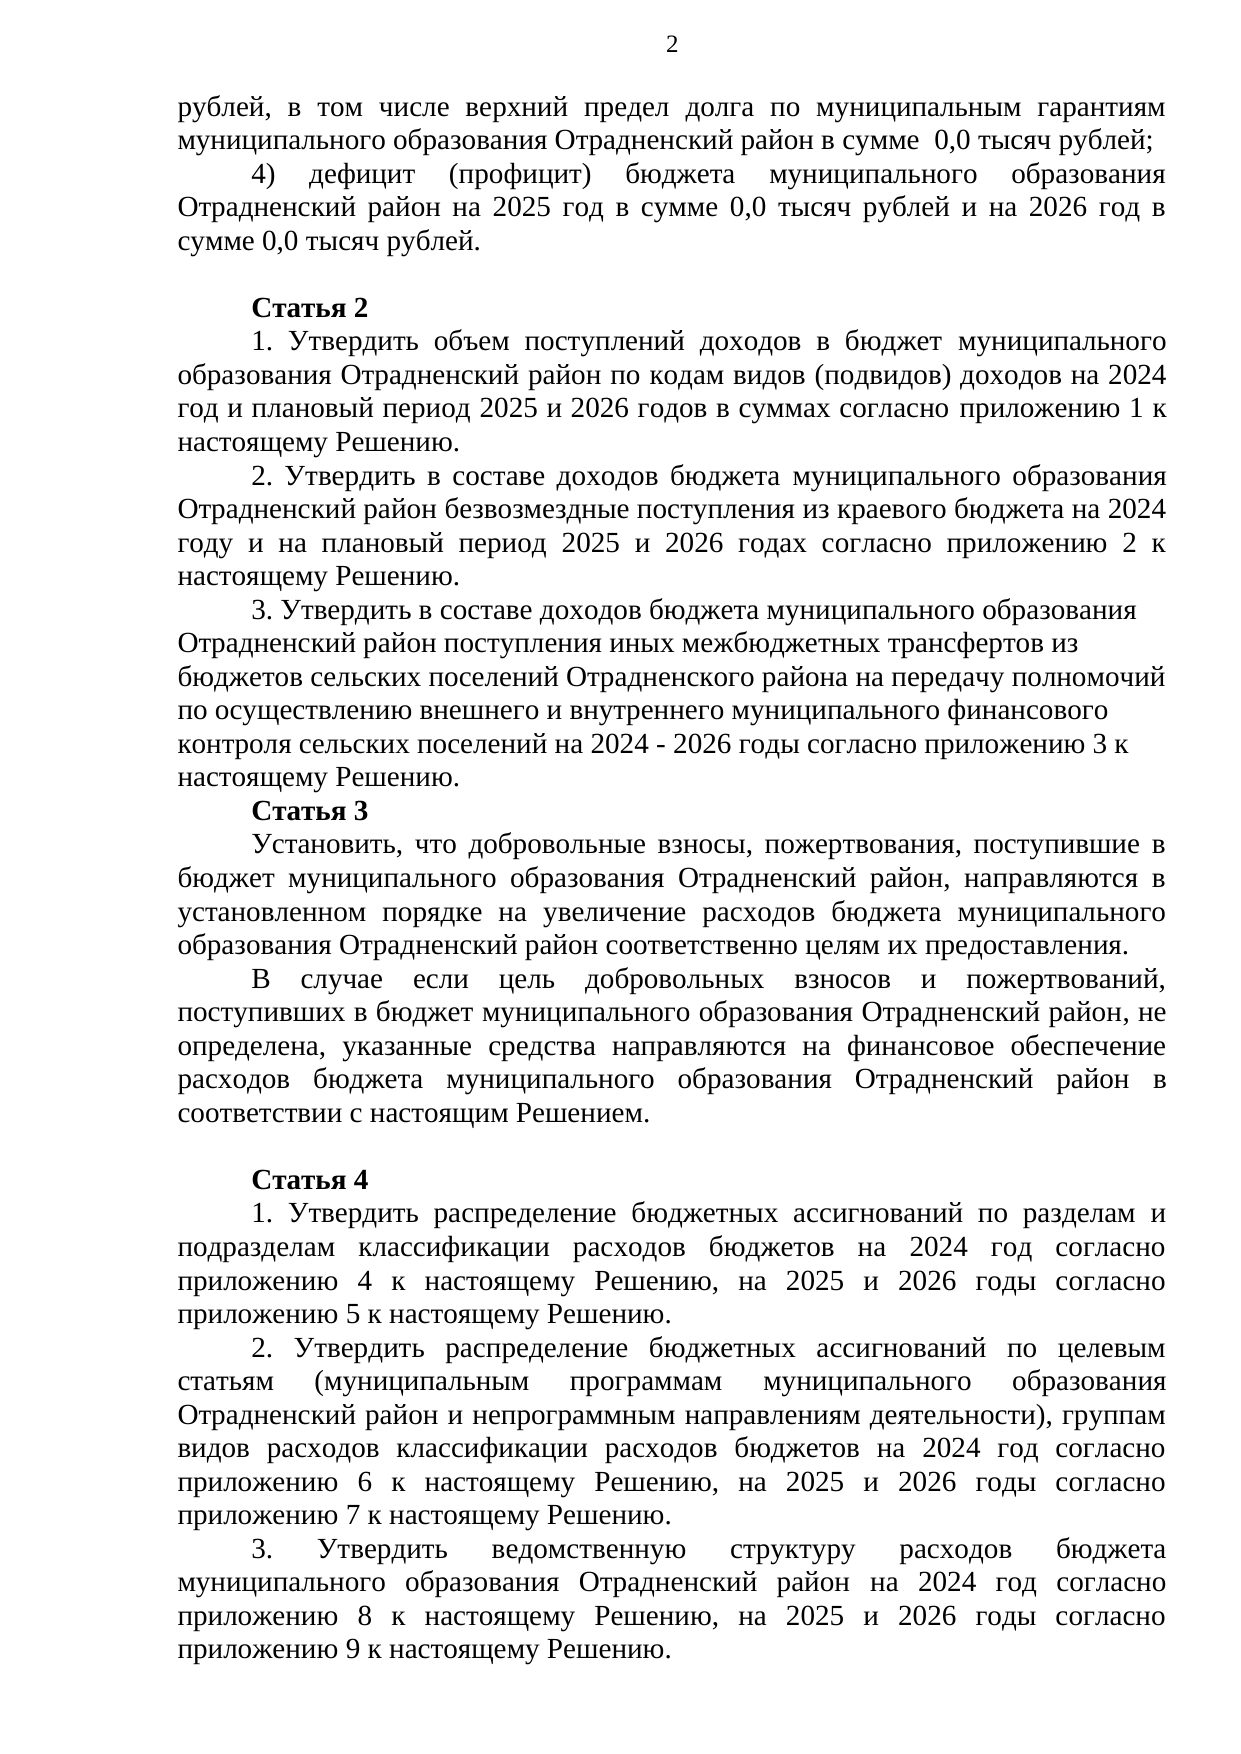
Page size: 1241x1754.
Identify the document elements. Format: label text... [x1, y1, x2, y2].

text Статья 3 [177, 793, 1167, 827]
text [177, 89, 1167, 156]
text 2. Утвердить в составе доходов бюджета муниципального образования Отрадненский район безвозмездные поступления из краевого бюджета на 2024 году и на плановый период 2025 и 2026 годах согласно приложению 2 к настоящему Решению. [177, 458, 1167, 592]
text 4) дефицит (профицит) бюджета муниципального образования Отрадненский район на 2025 год в сумме 0,0 тысяч рублей и на 2026 год в сумме 0,0 тысяч рублей. [177, 156, 1167, 256]
text 3. Утвердить в составе доходов бюджета муниципального образования Отрадненский район поступления иных межбюджетных трансфертов из бюджетов сельских поселений Отрадненского района на передачу полномочий по осуществлению внешнего и внутреннего муниципального финансового контроля сельских поселений на 2024 - 2026 годы согласно приложению 3 к настоящему Решению. [177, 592, 1167, 793]
text Установить, что добровольные взносы, пожертвования, поступившие в бюджет муниципального образования Отрадненский район, направляются в установленном порядке на увеличение расходов бюджета муниципального образования Отрадненский район соответственно целям их предоставления. [177, 827, 1167, 961]
text Статья 4 [177, 1162, 1167, 1196]
text 3. Утвердить ведомственную структуру расходов бюджета муниципального образования Отрадненский район на 2024 год согласно приложению 8 к настоящему Решению, на 2025 и 2026 годы согласно приложению 9 к настоящему Решению. [177, 1531, 1167, 1665]
text В случае если цель добровольных взносов и пожертвований, поступивших в бюджет муниципального образования Отрадненский район, не определена, указанные средства направляются на финансовое обеспечение расходов бюджета муниципального образования Отрадненский район в соответствии с настоящим Решением. [177, 961, 1167, 1128]
text 1. Утвердить распределение бюджетных ассигнований по разделам и подразделам классификации расходов бюджетов на 2024 год согласно приложению 4 к настоящему Решению, на 2025 и 2026 годы согласно приложению 5 к настоящему Решению. [177, 1196, 1167, 1330]
text Статья 2 [177, 290, 1167, 323]
text 1. Утвердить объем поступлений доходов в бюджет муниципального образования Отрадненский район по кодам видов (подвидов) доходов на 2024 год и плановый период 2025 и 2026 годов в суммах согласно приложению 1 к настоящему Решению. [177, 323, 1167, 458]
text 2. Утвердить распределение бюджетных ассигнований по целевым статьям (муниципальным программам муниципального образования Отрадненский район и непрограммным направлениям деятельности), группам видов расходов классификации расходов бюджетов на 2024 год согласно приложению 6 к настоящему Решению, на 2025 и 2026 годы согласно приложению 7 к настоящему Решению. [177, 1330, 1167, 1531]
